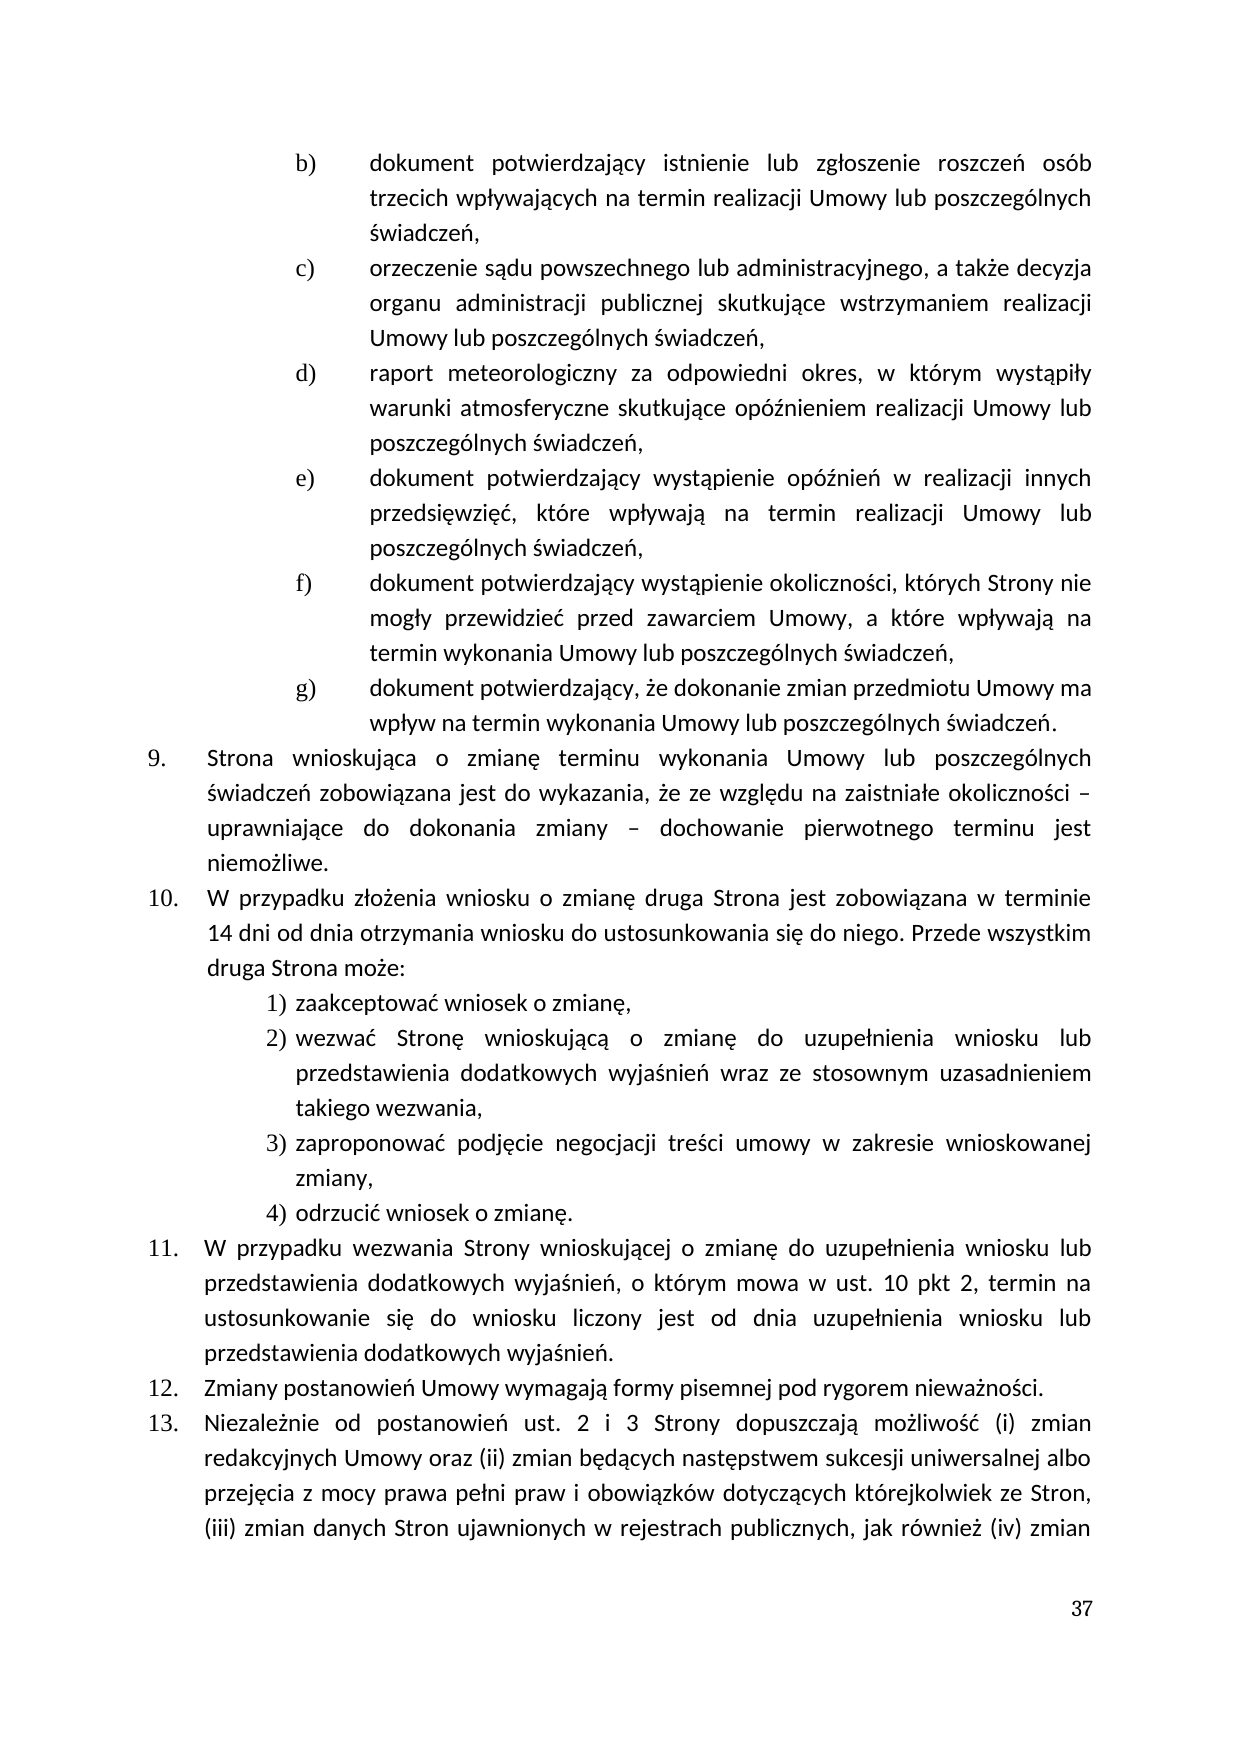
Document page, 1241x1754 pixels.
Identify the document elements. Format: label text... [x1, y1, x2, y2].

list wezwać Stronę wnioskującą o zmianę do uzupełnienia wniosku lub przedstawienia dodatkowych wyjaśnień wraz ze stosownym uzasadnieniem takiego wezwania, [266, 1023, 1093, 1123]
list dokument potwierdzający, że dokonanie zmian przedmiotu Umowy ma wpływ na termin wykonania Umowy lub poszczególnych świadczeń. [295, 673, 1093, 738]
list Strona wnioskująca o zmianę terminu wykonania Umowy lub poszczególnych świadczeń zobowiązana jest do wykazania, że ze względu na zaistniałe okoliczności – uprawniające do dokonania zmiany – dochowanie pierwotnego terminu jest niemożliwe. [148, 743, 1093, 878]
list dokument potwierdzający wystąpienie opóźnień w realizacji innych przedsięwzięć, które wpływają na termin realizacji Umowy lub poszczególnych świadczeń, [295, 463, 1093, 563]
list orzeczenie sądu powszechnego lub administracyjnego, a także decyzja organu administracji publicznej skutkujące wstrzymaniem realizacji Umowy lub poszczególnych świadczeń, [295, 253, 1093, 353]
list zaproponować podjęcie negocjacji treści umowy w zakresie wnioskowanej zmiany, [266, 1128, 1093, 1193]
list zaakceptować wniosek o zmianę, [266, 988, 1093, 1018]
list raport meteorologiczny za odpowiedni okres, w którym wystąpiły warunki atmosferyczne skutkujące opóźnieniem realizacji Umowy lub poszczególnych świadczeń, [295, 358, 1093, 458]
list odrzucić wniosek o zmianę. [266, 1198, 1093, 1228]
list W przypadku złożenia wniosku o zmianę druga Strona jest zobowiązana w terminie 14 dni od dnia otrzymania wniosku do ustosunkowania się do niego. Przede wszystkim druga Strona może: [148, 883, 1093, 983]
list dokument potwierdzający wystąpienie okoliczności, których Strony nie mogły przewidzieć przed zawarciem Umowy, a które wpływają na termin wykonania Umowy lub poszczególnych świadczeń, [295, 568, 1093, 668]
list W przypadku wezwania Strony wnioskującej o zmianę do uzupełnienia wniosku lub przedstawienia dodatkowych wyjaśnień, o którym mowa w ust. 10 pkt 2, termin na ustosunkowanie się do wniosku liczony jest od dnia uzupełnienia wniosku lub przedstawienia dodatkowych wyjaśnień. [148, 1233, 1093, 1368]
list dokument potwierdzający istnienie lub zgłoszenie roszczeń osób trzecich wpływających na termin realizacji Umowy lub poszczególnych świadczeń, [295, 148, 1093, 248]
list Zmiany postanowień Umowy wymagają formy pisemnej pod rygorem nieważności. [148, 1373, 1093, 1403]
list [148, 1408, 1093, 1543]
